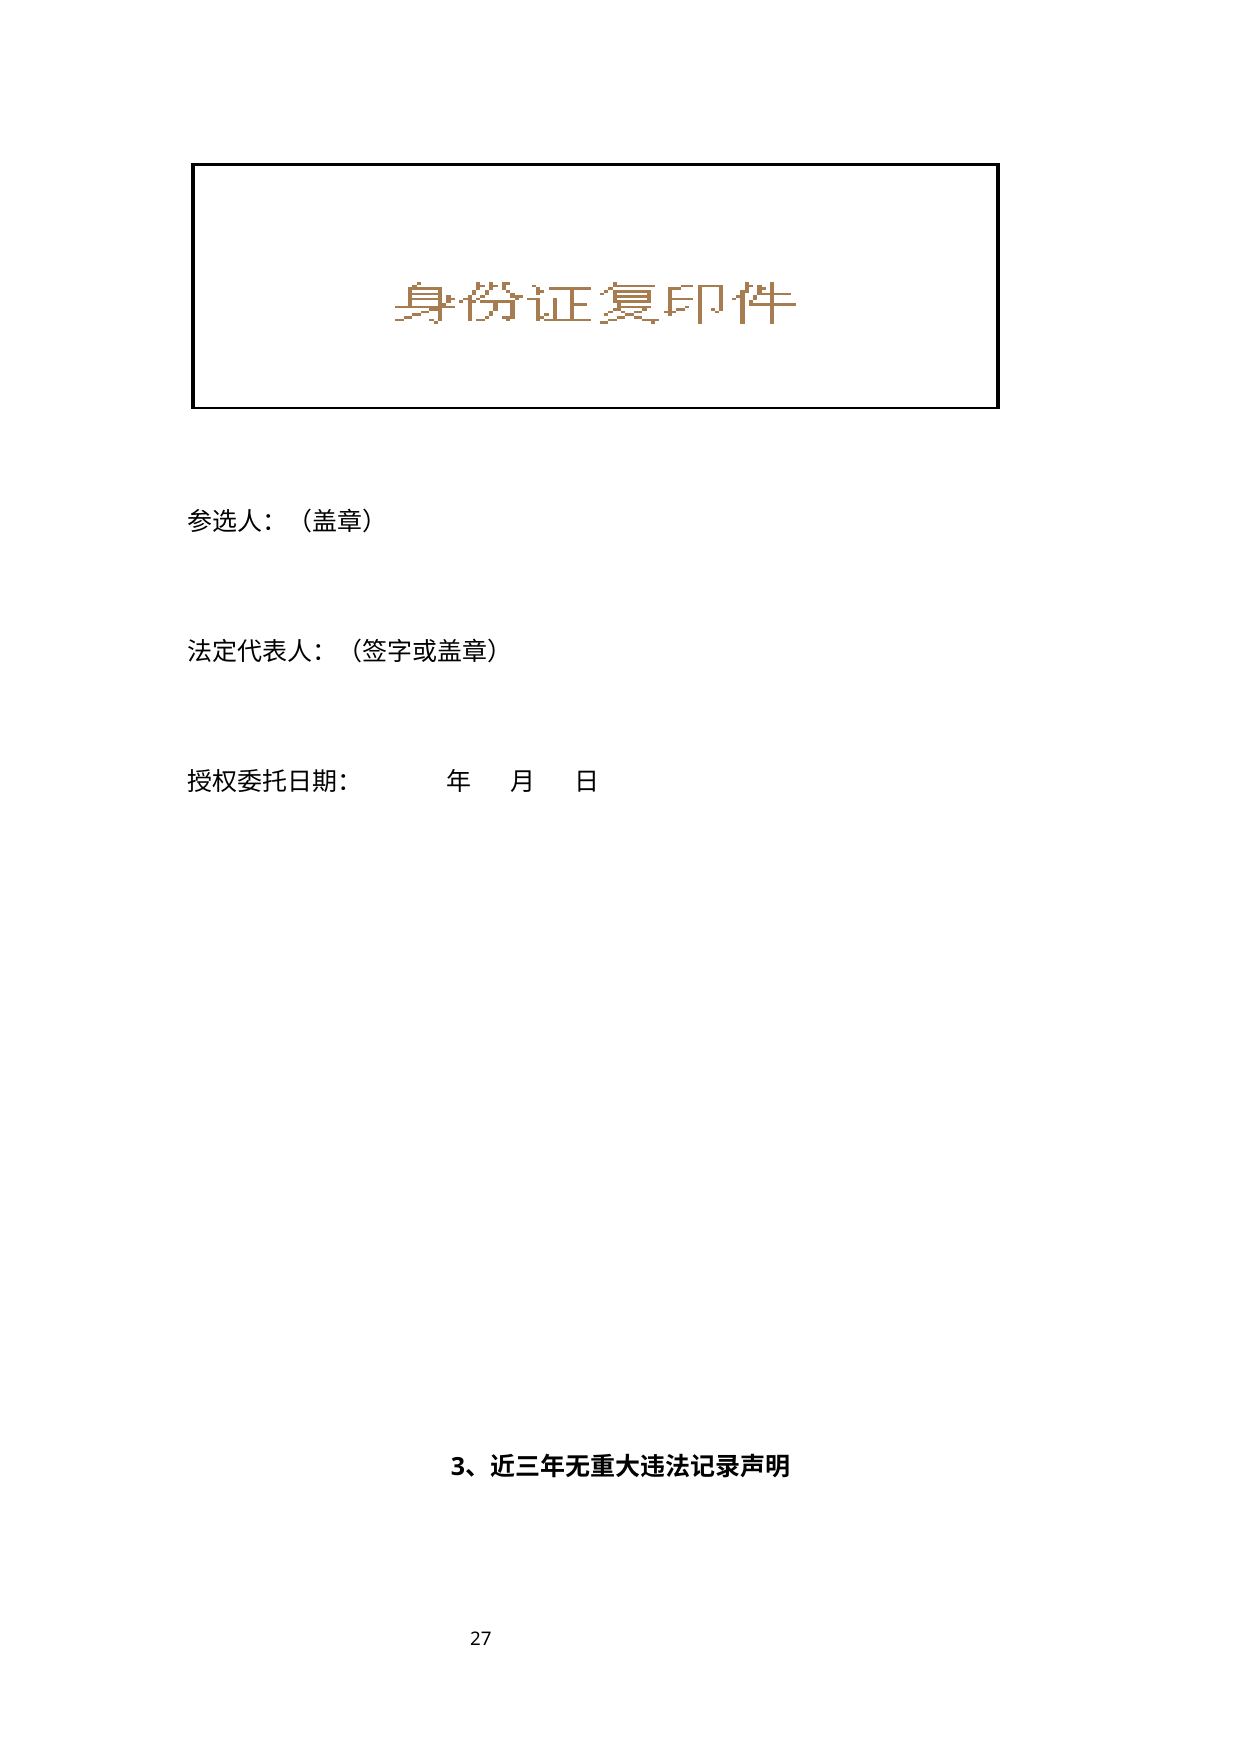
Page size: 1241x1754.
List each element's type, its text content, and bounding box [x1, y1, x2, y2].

text 授权委托日期： 年 月 日 [187, 747, 1053, 812]
text 3、近三年无重大违法记录声明 [187, 1432, 1053, 1497]
text 参选人：（盖章） [187, 487, 1053, 552]
picture [187, 162, 1005, 459]
text 法定代表人：（签字或盖章） [187, 617, 1053, 682]
